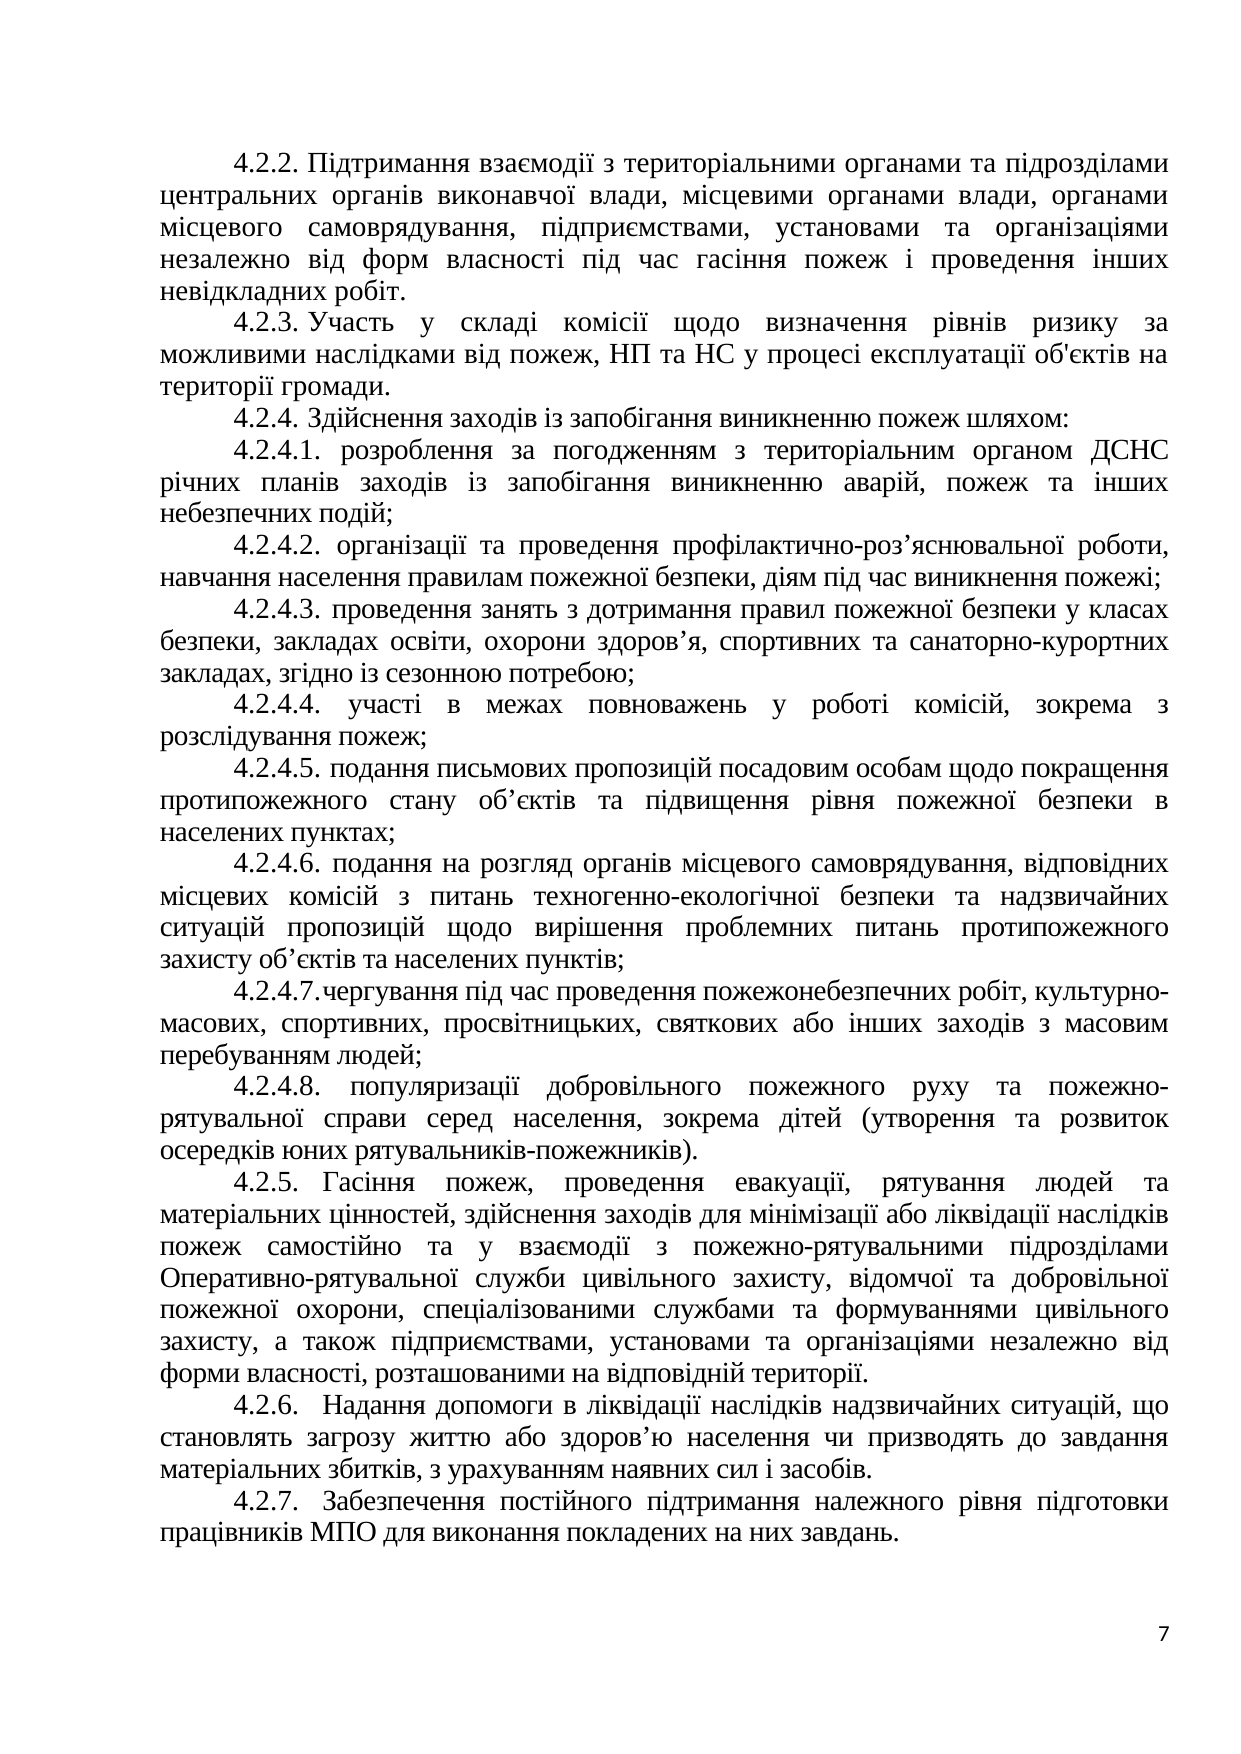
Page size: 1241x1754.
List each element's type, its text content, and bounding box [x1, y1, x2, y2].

list подання на розгляд органів місцевого самоврядування, відповідних місцевих комісій з питань техногенно-екологічної безпеки та надзвичайних ситуацій пропозицій щодо вирішення проблемних питань протипожежного захисту об’єктів та населених пунктів; [159, 847, 1169, 975]
list Участь у складі комісії щодо визначення рівнів ризику за можливими наслідками від пожеж, НП та НС у процесі експлуатації об'єктів на території громади. [159, 306, 1169, 402]
list Надання допомоги в ліквідації наслідків надзвичайних ситуацій, що становлять загрозу життю або здоров’ю населення чи призводять до завдання матеріальних збитків, з урахуванням наявних сил і засобів. [159, 1389, 1169, 1484]
list розроблення за погодженням з територіальним органом ДСНС річних планів заходів із запобігання виникненню аварій, пожеж та інших небезпечних подій; [159, 434, 1169, 529]
list Гасіння пожеж, проведення евакуації, рятування людей та матеріальних цінностей, здійснення заходів для мінімізації або ліквідації наслідків пожеж самостійно та у взаємодії з пожежно-рятувальними підрозділами Оперативно-рятувальної служби цивільного захисту, відомчої та добровільної пожежної охорони, спеціалізованими службами та формуваннями цивільного захисту, а також підприємствами, установами та організаціями незалежно від форми власності, розташованими на відповідній території. [159, 1166, 1169, 1389]
list популяризації добровільного пожежного руху та пожежно-рятувальної справи серед населення, зокрема дітей (утворення та розвиток осередків юних рятувальників-пожежників). [159, 1070, 1169, 1166]
list чергування під час проведення пожежонебезпечних робіт, культурно-масових, спортивних, просвітницьких, святкових або інших заходів з масовим перебуванням людей; [159, 975, 1169, 1070]
list подання письмових пропозицій посадовим особам щодо покращення протипожежного стану об’єктів та підвищення рівня пожежної безпеки в населених пунктах; [159, 752, 1169, 847]
list Забезпечення постійного підтримання належного рівня підготовки працівників МПО для виконання покладених на них завдань. [159, 1484, 1169, 1548]
list Підтримання взаємодії з територіальними органами та підрозділами центральних органів виконавчої влади, місцевими органами влади, органами місцевого самоврядування, підприємствами, установами та організаціями незалежно від форм власності під час гасіння пожеж і проведення інших невідкладних робіт. [159, 147, 1169, 306]
list участі в межах повноважень у роботі комісій, зокрема з розслідування пожеж; [159, 688, 1169, 752]
list Здійснення заходів із запобігання виникненню пожеж шляхом: [159, 402, 1169, 434]
list організації та проведення профілактично-роз’яснювальної роботи, навчання населення правилам пожежної безпеки, діям під час виникнення пожежі; [159, 529, 1169, 593]
list проведення занять з дотримання правил пожежної безпеки у класах безпеки, закладах освіти, охорони здоров’я, спортивних та санаторно-курортних закладах, згідно із сезонною потребою; [159, 593, 1169, 688]
